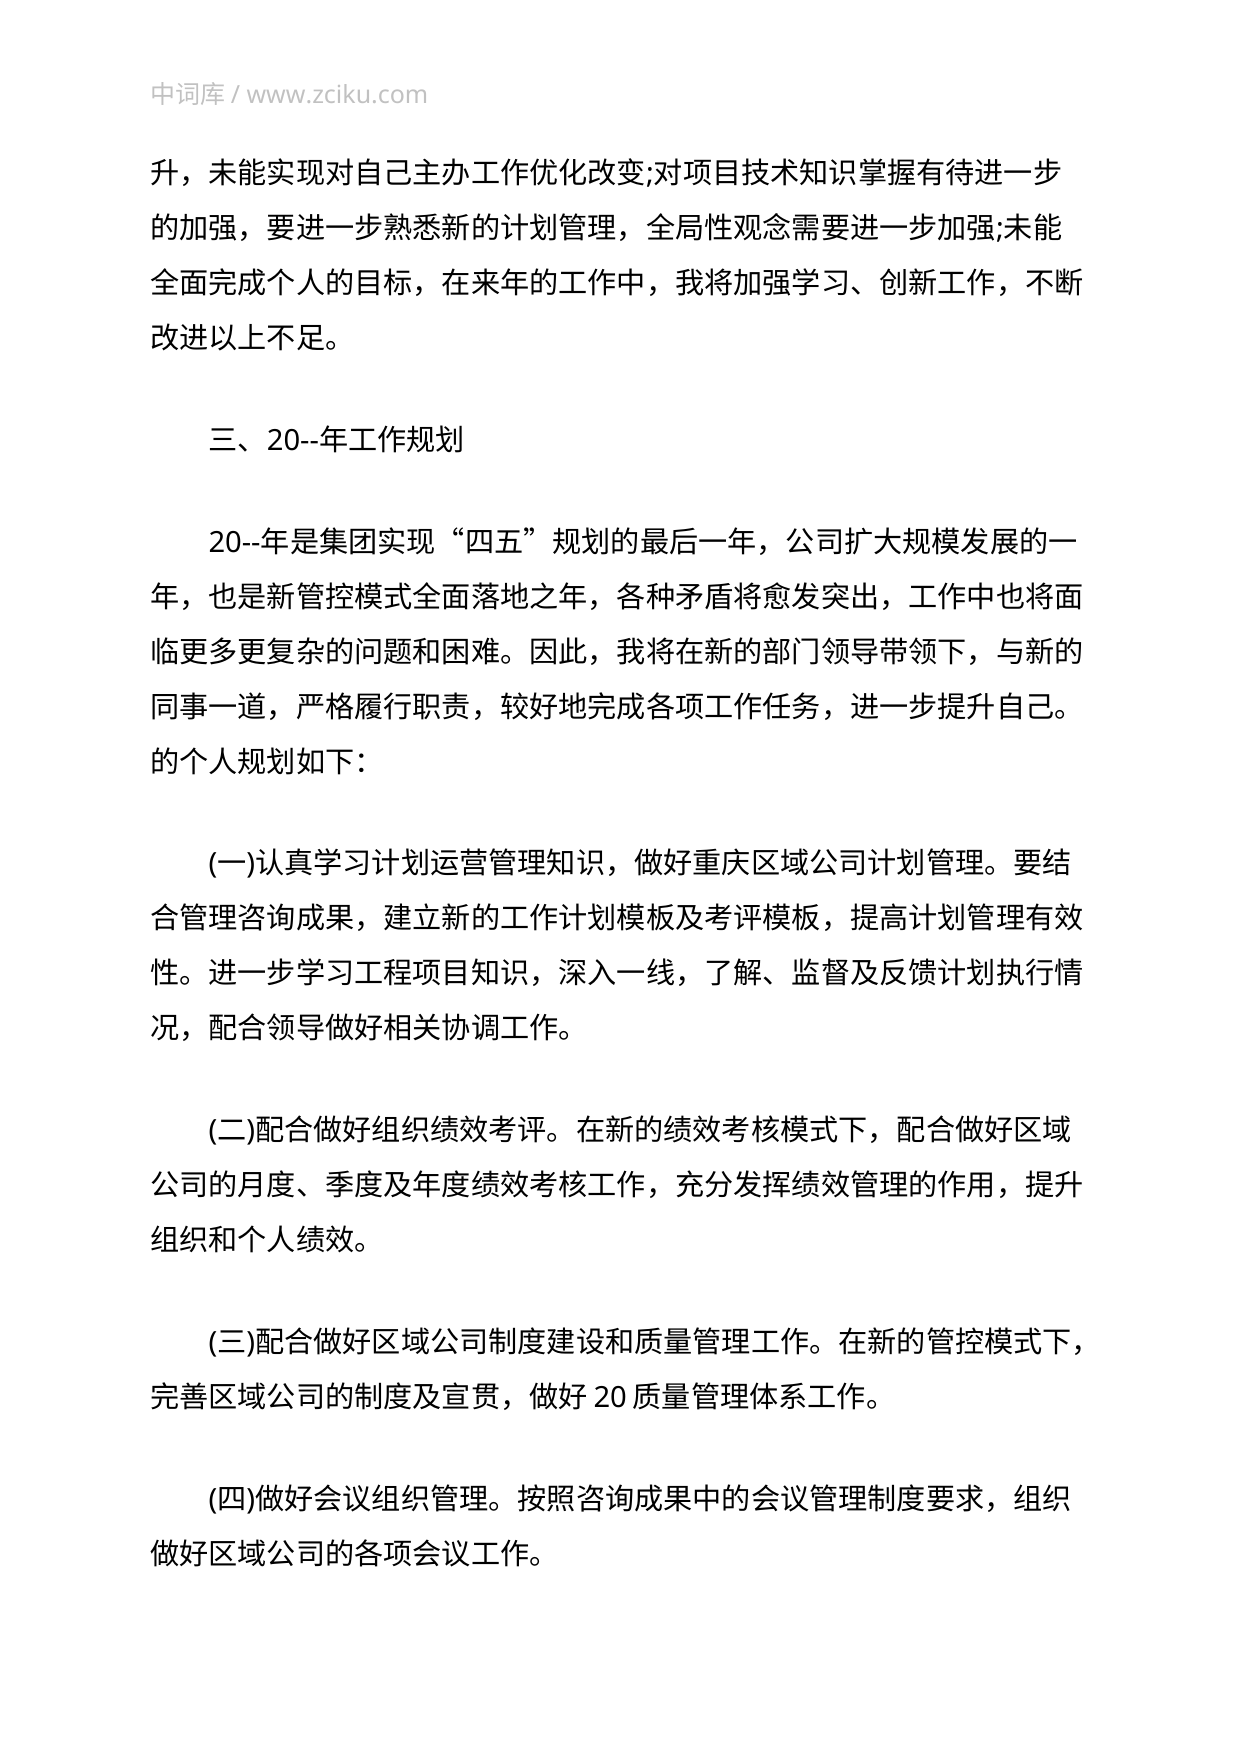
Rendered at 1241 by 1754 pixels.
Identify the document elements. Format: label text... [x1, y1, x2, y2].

text (一)认真学习计划运营管理知识，做好重庆区域公司计划管理。要结合管理咨询成果，建立新的工作计划模板及考评模板，提高计划管理有效性。进一步学习工程项目知识，深入一线，了解、监督及反馈计划执行情况，配合领导做好相关协调工作。 [150, 840, 1090, 1047]
text 三、20--年工作规划 [150, 417, 1090, 459]
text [150, 150, 1090, 357]
text (四)做好会议组织管理。按照咨询成果中的会议管理制度要求，组织做好区域公司的各项会议工作。 [150, 1475, 1090, 1573]
text 20--年是集团实现“四五”规划的最后一年，公司扩大规模发展的一年，也是新管控模式全面落地之年，各种矛盾将愈发突出，工作中也将面临更多更复杂的问题和困难。因此，我将在新的部门领导带领下，与新的同事一道，严格履行职责，较好地完成各项工作任务，进一步提升自己。的个人规划如下： [150, 519, 1090, 781]
text (二)配合做好组织绩效考评。在新的绩效考核模式下，配合做好区域公司的月度、季度及年度绩效考核工作，充分发挥绩效管理的作用，提升组织和个人绩效。 [150, 1107, 1090, 1259]
text (三)配合做好区域公司制度建设和质量管理工作。在新的管控模式下，完善区域公司的制度及宣贯，做好20质量管理体系工作。 [150, 1318, 1090, 1416]
